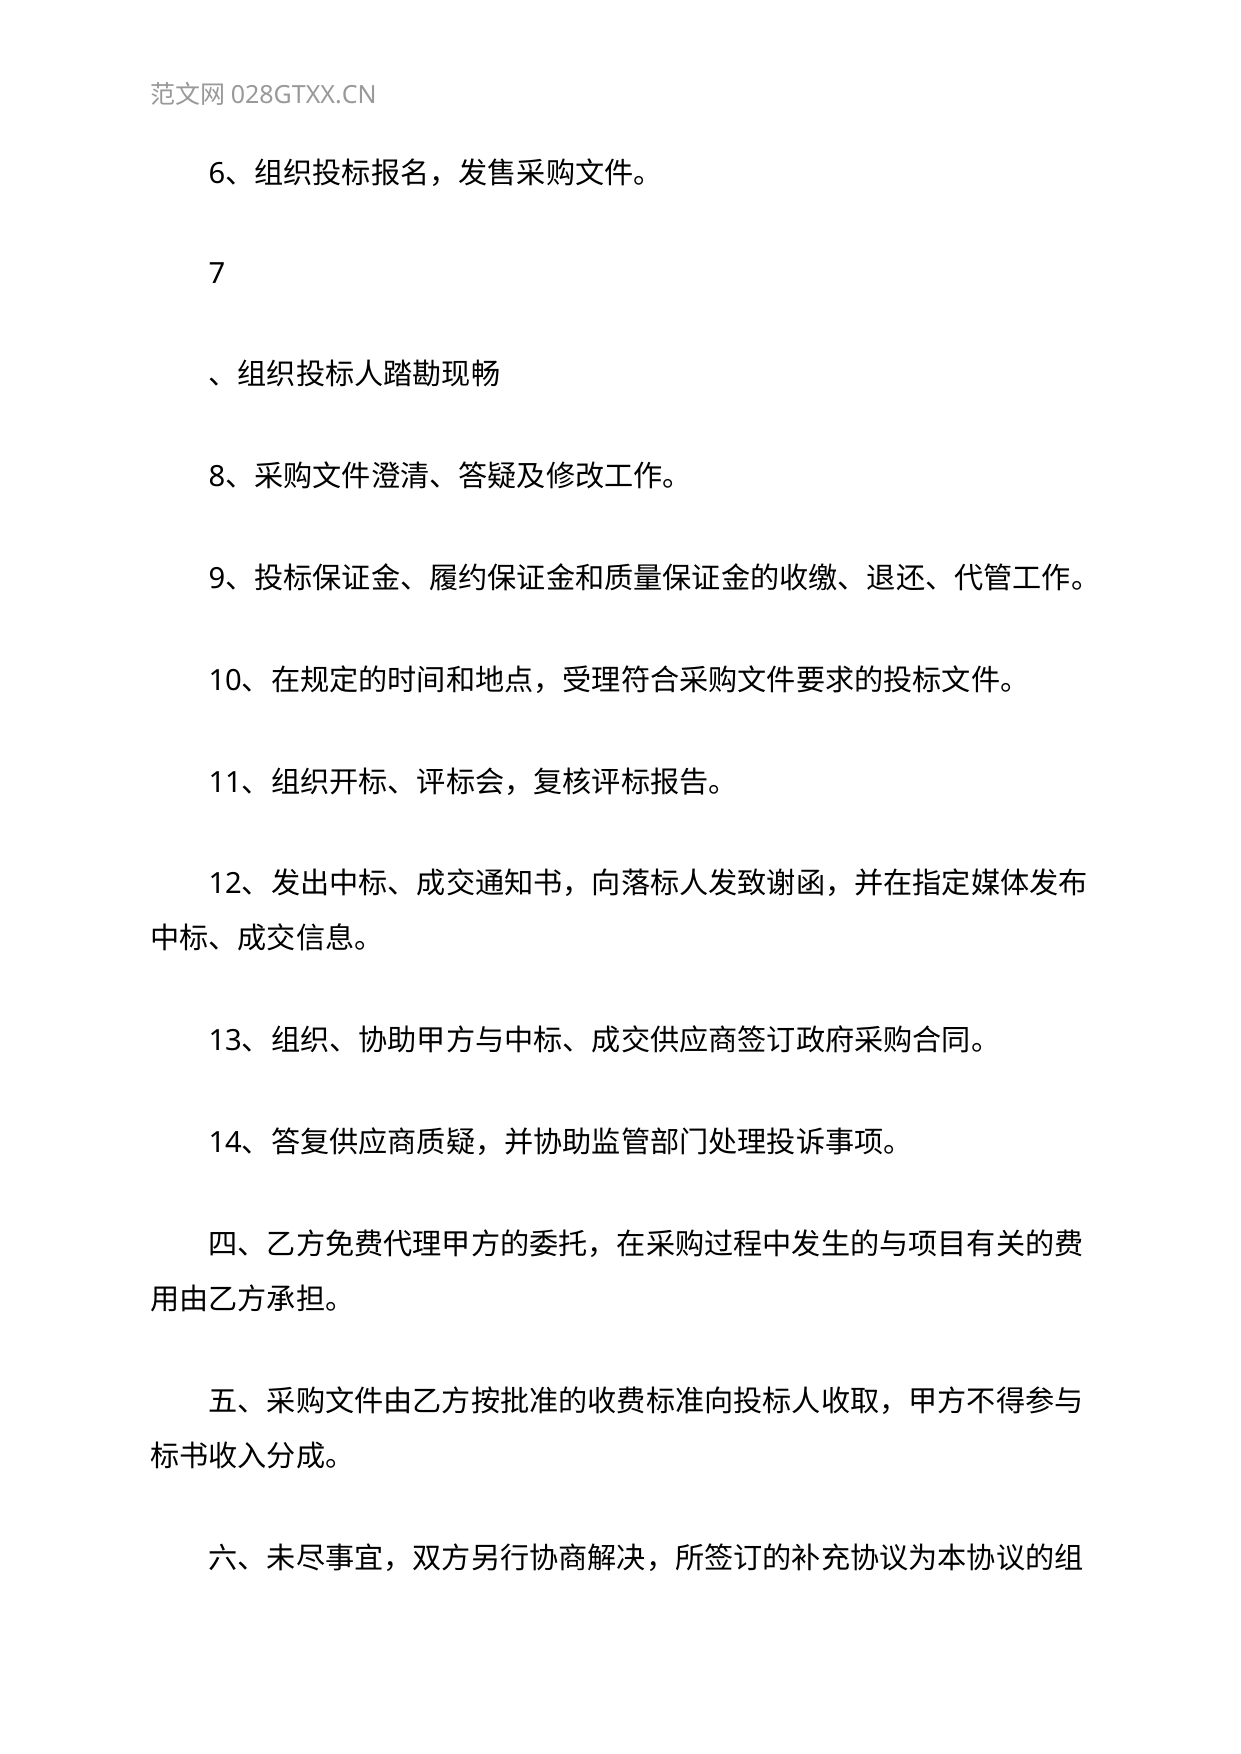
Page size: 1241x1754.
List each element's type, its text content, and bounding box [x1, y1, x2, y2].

text 13、组织、协助甲方与中标、成交供应商签订政府采购合同。 [150, 1017, 1090, 1059]
text 14、答复供应商质疑，并协助监管部门处理投诉事项。 [150, 1119, 1090, 1161]
text 9、投标保证金、履约保证金和质量保证金的收缴、退还、代管工作。 [150, 554, 1090, 597]
text 8、采购文件澄清、答疑及修改工作。 [150, 452, 1090, 494]
text 、组织投标人踏勘现畅 [150, 350, 1090, 393]
text 7 [150, 252, 1090, 292]
text 12、发出中标、成交通知书，向落标人发致谢函，并在指定媒体发布中标、成交信息。 [150, 860, 1090, 957]
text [150, 1534, 1090, 1576]
text 五、采购文件由乙方按批准的收费标准向投标人收取，甲方不得参与标书收入分成。 [150, 1377, 1090, 1475]
text 四、乙方免费代理甲方的委托，在采购过程中发生的与项目有关的费用由乙方承担。 [150, 1221, 1090, 1318]
text 6、组织投标报名，发售采购文件。 [150, 150, 1090, 192]
text 10、在规定的时间和地点，受理符合采购文件要求的投标文件。 [150, 656, 1090, 698]
text 11、组织开标、评标会，复核评标报告。 [150, 758, 1090, 801]
